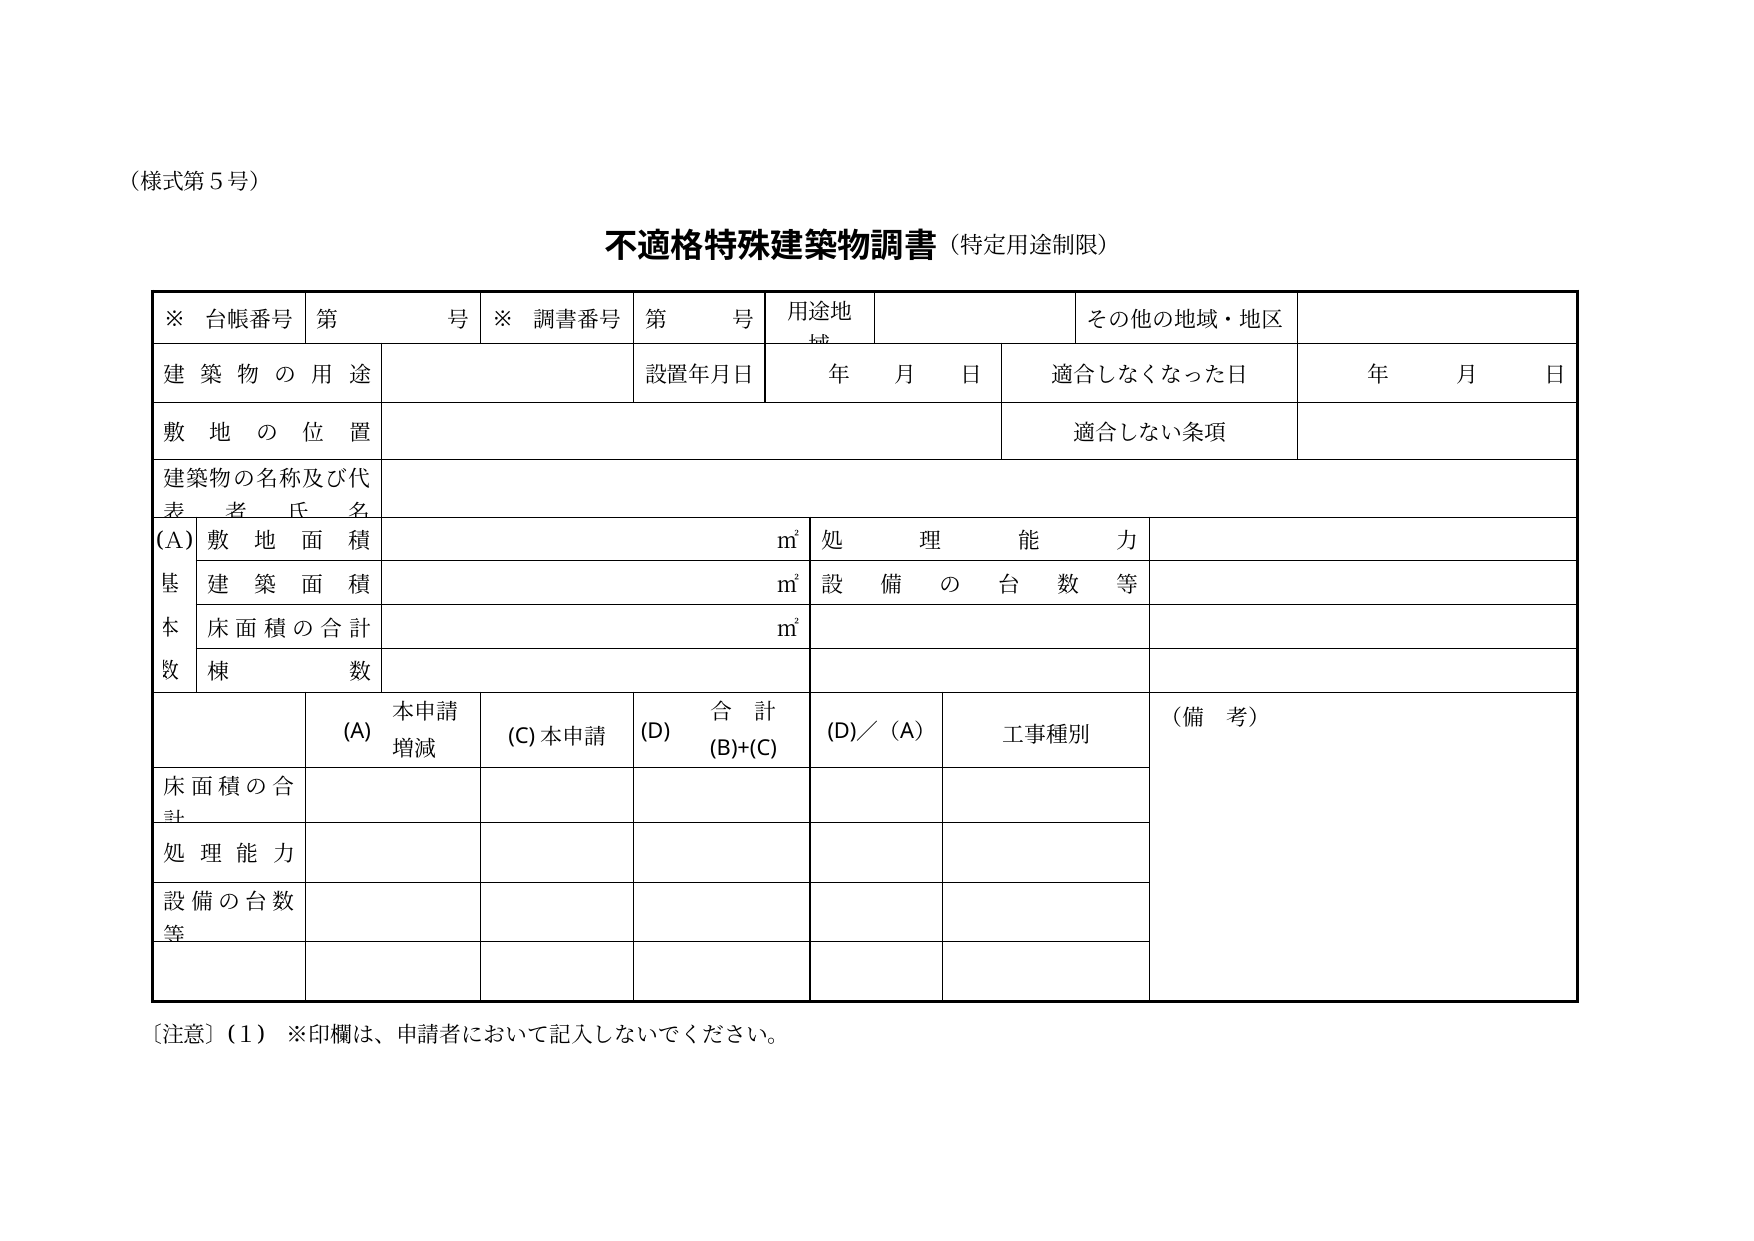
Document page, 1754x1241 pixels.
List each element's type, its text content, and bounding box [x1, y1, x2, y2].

table_cell [154, 693, 305, 767]
table_cell 床面積の合計 [154, 768, 305, 822]
table_cell 床面積の合計 [197, 605, 381, 648]
text 〔注意〕(１) ※印欄は、申請者において記入しないでください。 [118, 1016, 1606, 1049]
table_cell [943, 883, 1149, 941]
table_cell 設置年月日 [634, 344, 764, 402]
table_cell [634, 823, 809, 882]
table_cell 工事種別 [943, 693, 1149, 767]
table_header その他の地域・地区 [1076, 293, 1297, 343]
text （様式第５号） [118, 163, 1606, 197]
table_cell ㎡ [382, 605, 809, 648]
table_cell [481, 768, 633, 822]
table_cell [634, 768, 809, 822]
table_cell 年 月 日 [1298, 344, 1576, 402]
table_cell [306, 823, 480, 882]
table_cell 建築面積 [197, 561, 381, 604]
table_cell (B)+(C) [677, 723, 809, 767]
table_cell 棟数 [197, 649, 381, 692]
table_cell [382, 460, 1576, 517]
table_cell 建築物の用途 [154, 344, 381, 402]
table_cell 設備の台数等 [811, 561, 1149, 604]
table_cell [1150, 605, 1576, 648]
table_cell (A) [306, 693, 382, 767]
table_cell [634, 883, 809, 941]
table_cell [1150, 518, 1576, 560]
table_cell (D) [634, 693, 677, 767]
table_cell 建築物の名称及び代表者氏名 [154, 460, 381, 517]
table_header 第号 [306, 293, 480, 343]
table_header [1298, 293, 1576, 343]
table_header 第号 [634, 293, 764, 343]
table_cell 増減 [382, 723, 480, 767]
table_cell 処理能力 [811, 518, 1149, 560]
table_cell (D)／（A） [811, 693, 942, 767]
table_cell 年 月 日 [766, 344, 1001, 402]
table_cell [481, 883, 633, 941]
table_cell [306, 768, 480, 822]
table_cell [154, 942, 305, 1000]
table_cell [811, 768, 942, 822]
table_cell [634, 942, 809, 1000]
table_header ※ 調書番号 [481, 293, 633, 343]
table_cell [382, 649, 809, 692]
table_cell 合 計 (B)+(C) [677, 693, 809, 723]
table_cell 適合しなくなった日 [1002, 344, 1297, 402]
table_cell [382, 344, 633, 402]
table_cell [943, 768, 1149, 822]
table_cell [306, 883, 480, 941]
table_cell [811, 883, 942, 941]
table_cell [1150, 561, 1576, 604]
table_cell 敷地の位置 [154, 403, 381, 459]
table_cell [943, 823, 1149, 882]
table_cell [481, 942, 633, 1000]
table_cell [943, 942, 1149, 1000]
table_cell 基 本 数 [154, 560, 196, 692]
table_header 用途地域 [766, 293, 874, 343]
table_cell [481, 823, 633, 882]
table_cell [811, 649, 1149, 692]
table_cell [1150, 649, 1576, 692]
table_cell [306, 942, 480, 1000]
table_header [875, 293, 1075, 343]
table_cell 本申請迄本申請迄の増減 [382, 693, 480, 723]
table_cell [382, 403, 1001, 459]
table_cell (C) 本申請 [481, 693, 633, 767]
table_cell 敷地面積 [197, 518, 381, 560]
table_cell ㎡ [382, 518, 809, 560]
table_cell [811, 823, 942, 882]
table_cell 設備の台数等 [154, 883, 305, 941]
table_cell （備 考） [1150, 693, 1576, 1000]
table_cell [811, 605, 1149, 648]
table_cell ㎡ [382, 561, 809, 604]
table_cell [811, 942, 942, 1000]
table_cell [1298, 403, 1576, 459]
table_cell (Ａ) [154, 518, 196, 560]
table_cell 適合しない条項 [1002, 403, 1297, 459]
table_cell 処理能力 [154, 823, 305, 882]
text 不適格特殊建築物調書（特定用途制限）不適格特殊建築物調書 [118, 209, 1606, 277]
table_header ※ 台帳番号 [154, 293, 305, 343]
